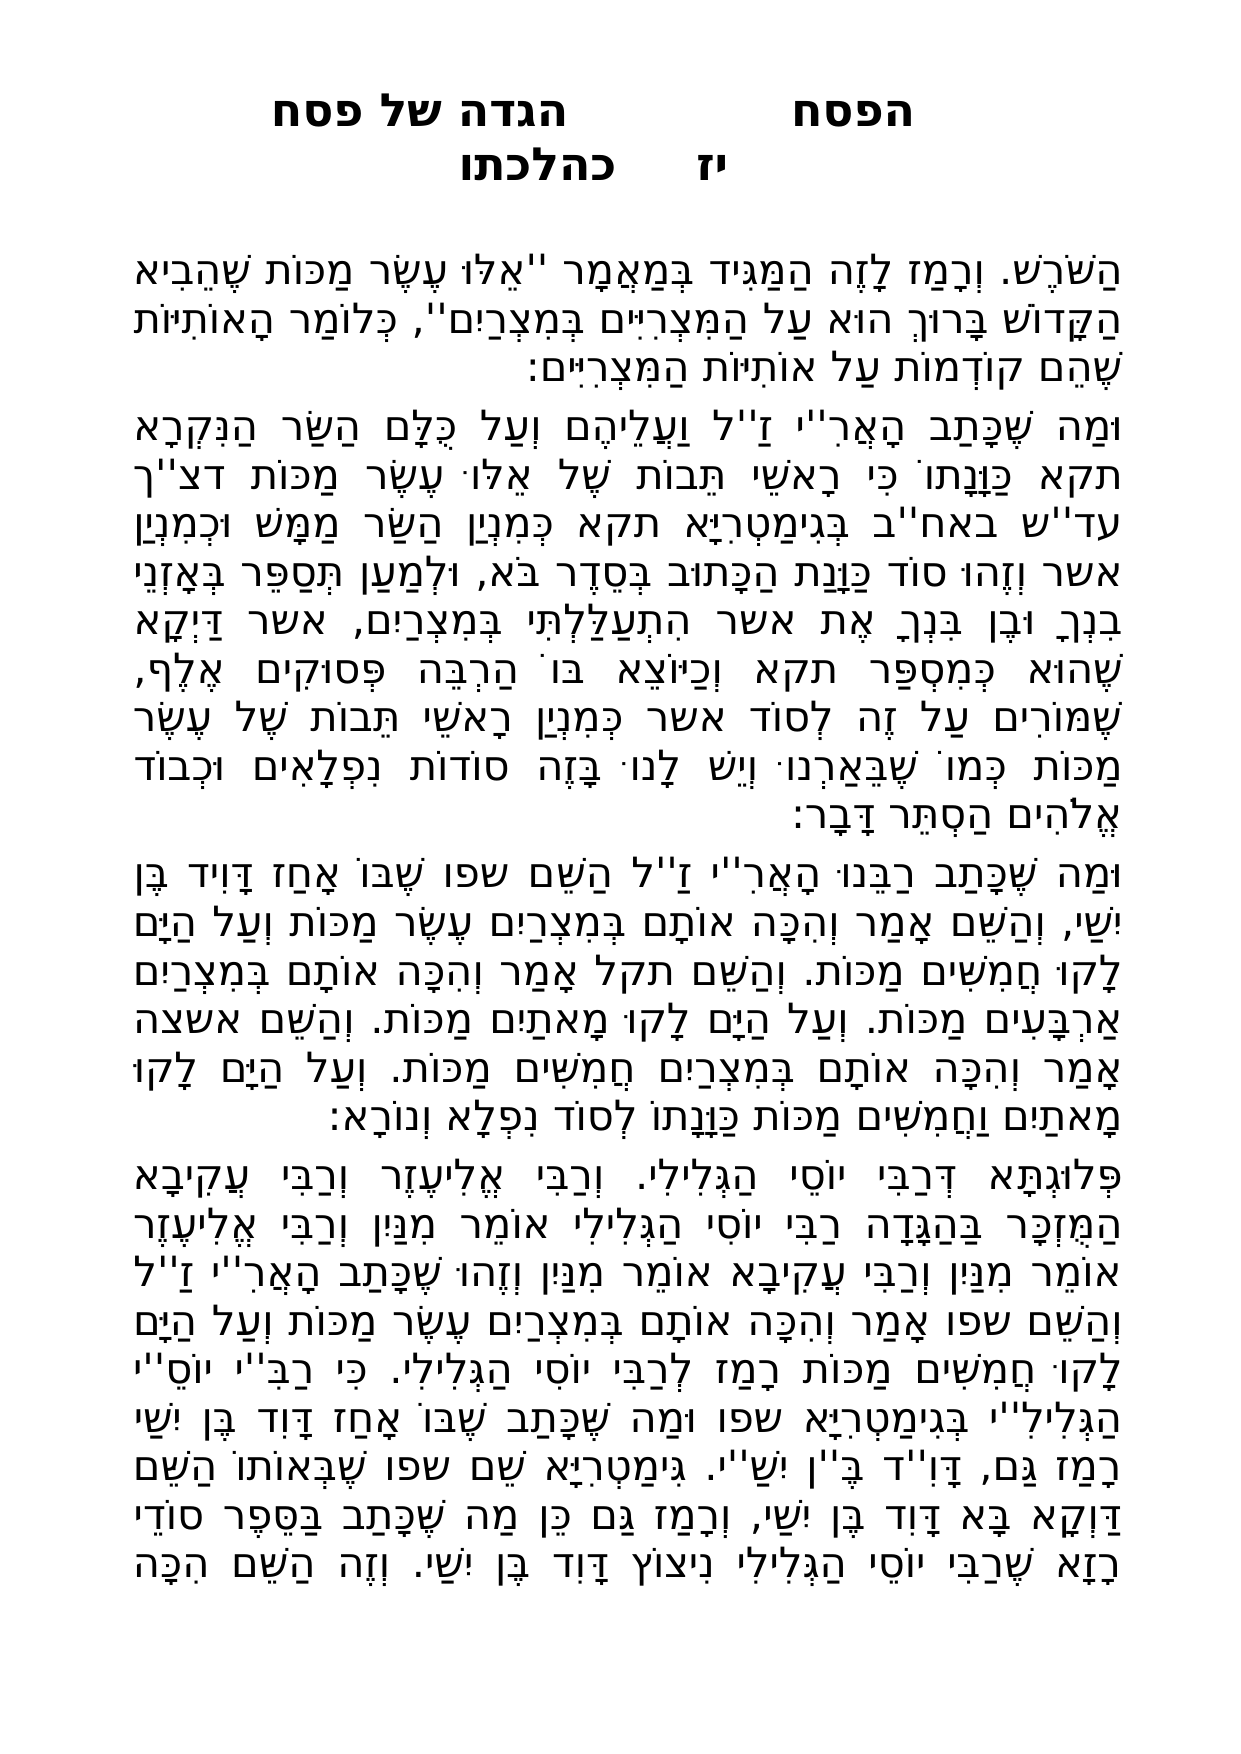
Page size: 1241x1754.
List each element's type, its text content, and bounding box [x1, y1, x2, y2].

text וּמַה שֶּׁכָּתַב רַבֵּנוּ הָאֲרִ''י זַ''ל הַשֵּׁם שפו שֶׁבּוֹ אָחַז דָּוִיד בֶּן יִשַׁי, וְהַשֵּׁם אָמַר וְהִכָּה אוֹתָם בְּמִצְרַיִם עֶשֶׂר מַכּוֹת וְעַל הַיָּם לָקוּ חֲמִשִּׁים מַכּוֹת. וְהַשֵּׁם תקל אָמַר וְהִכָּה אוֹתָם בְּמִצְרַיִם אַרְבָּעִים מַכּוֹת. וְעַל הַיָּם לָקוּ מָאתַיִם מַכּוֹת. וְהַשֵּׁם אשצה אָמַר וְהִכָּה אוֹתָם בְּמִצְרַיִם חֲמִשִּׁים מַכּוֹת. וְעַל הַיָּם לָקוּ מָאתַיִם וַחֲמִשִּׁים מַכּוֹת כַּוָּנָתוֹ לְסוֹד נִפְלָא וְנוֹרָא: [133, 849, 1123, 1140]
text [133, 246, 1123, 391]
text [133, 1151, 1123, 1588]
text וּמַה שֶּׁכָּתַב הָאֲרִ''י זַ''ל וַעֲלֵיהֶם וְעַל כֻּלָּם הַשַּׂר הַנִּקְרָא תקא כַּוָּנָתוֹ כִּי רָאשֵׁי תֵּבוֹת שֶׁל אֵלּוּ עֶשֶׂר מַכּוֹת דצ''ך עד''ש באח''ב בְּגִימַטְרִיָּא תקא כְּמִנְיַן הַשַּׂר מַמָּשׁ וּכְמִנְיַן אשר וְזֶהוּ סוֹד כַּוָּנַת הַכָּתוּב בְּסֵדֶר בֹּא, וּלְמַעַן תְּסַפֵּר בְּאָזְנֵי בִנְךָ וּבֶן בִּנְךָ אֶת אשר הִתְעַלַּלְתִּי בְּמִצְרַיִם, אשר דַּיְקָא שֶׁהוּא כְּמִסְפַּר תקא וְכַיּוֹצֵא בּוֹ הַרְבֵּה פְּסוּקִים אֶלֶף, שֶׁמּוֹרִים עַל זֶה לְסוֹד אשר כְּמִנְיַן רָאשֵׁי תֵּבוֹת שֶׁל עֶשֶׂר מַכּוֹת כְּמוֹ שֶׁבֵּאַרְנוּ וְיֵשׁ לָנוּ בָּזֶה סוֹדוֹת נִפְלָאִים וּכְבוֹד אֱלֹהִים הַסְתֵּר דָּבָר: [133, 402, 1123, 839]
